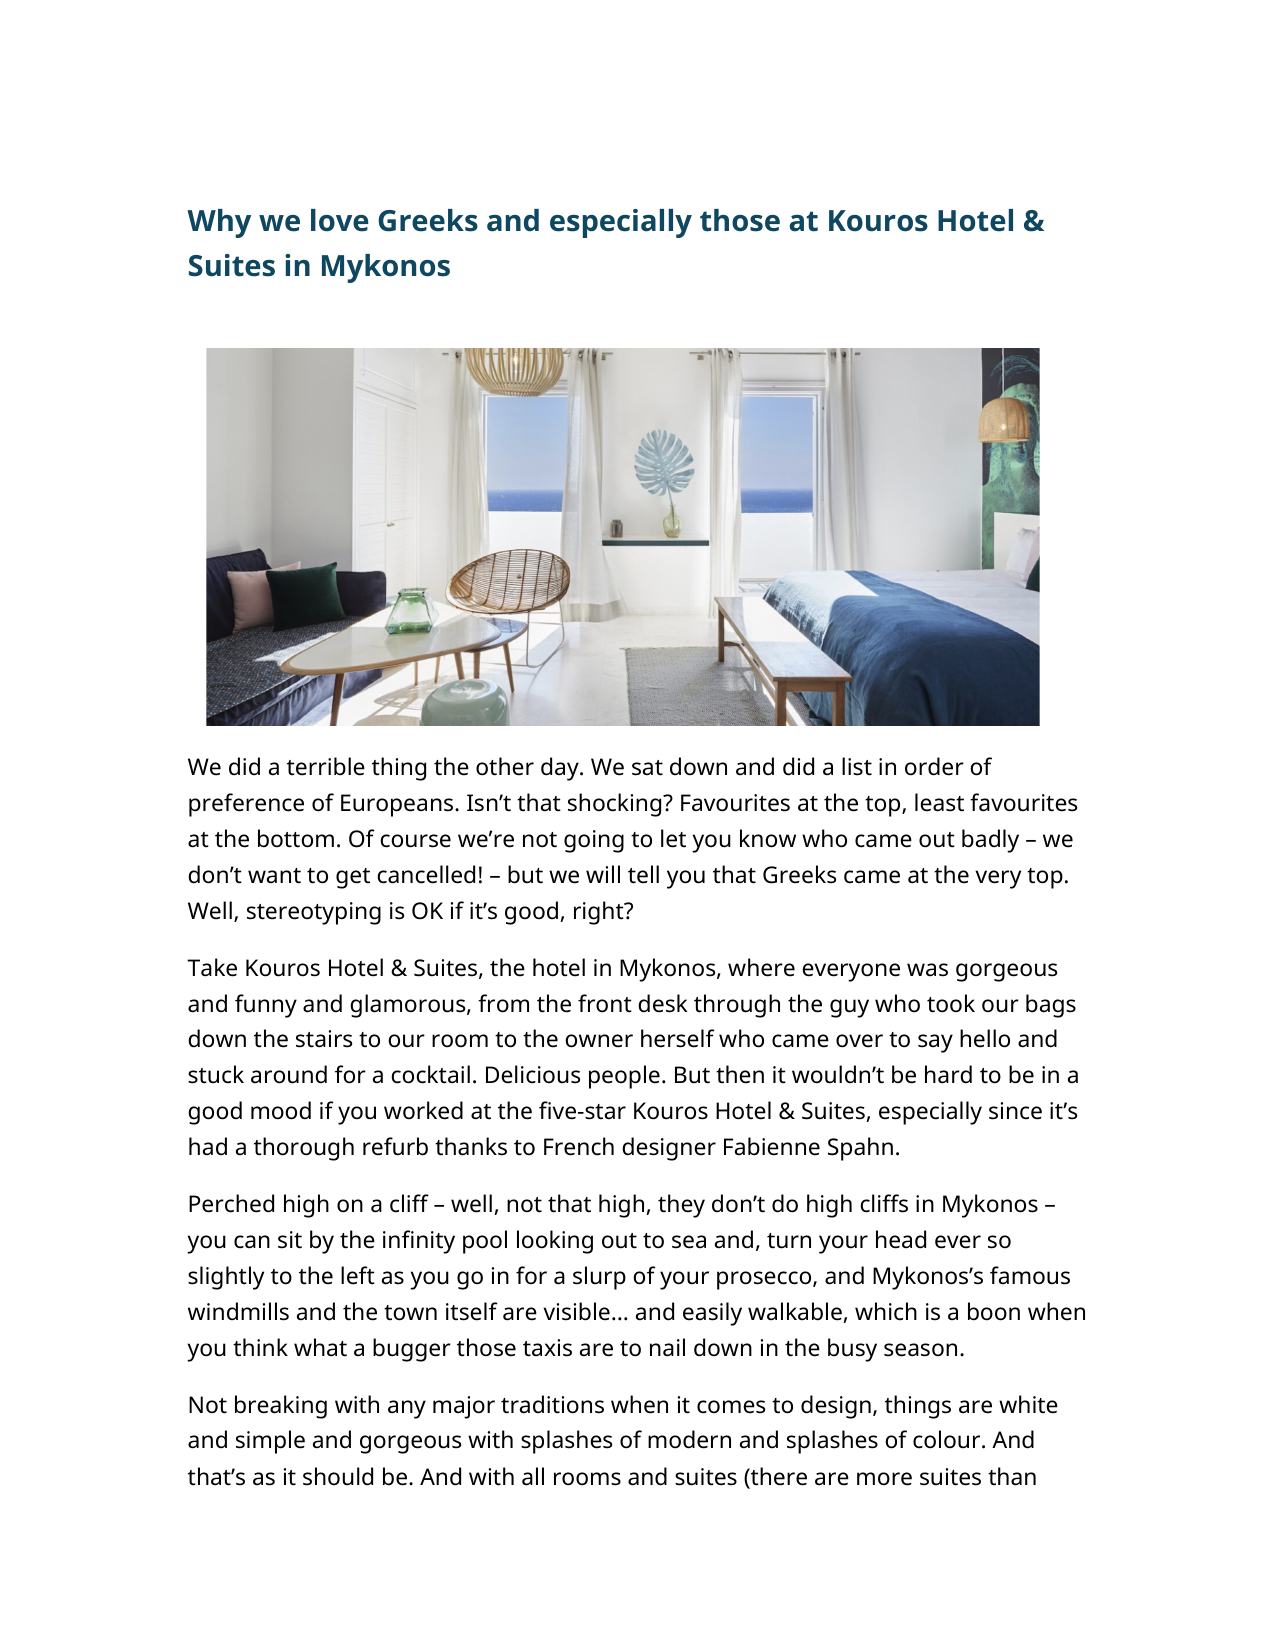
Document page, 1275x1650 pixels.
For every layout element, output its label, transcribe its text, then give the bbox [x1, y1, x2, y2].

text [187, 1388, 1087, 1492]
text Perched high on a cliff – well, not that high, they don’t do high cliffs in Mykonos – you can sit by the infinity pool looking out to sea and, turn your head ever so slightly to the left as you go in for a slurp of your prosecco, and Mykonos’s famous windmills and the town itself are visible… and easily walkable, which is a boon when you think what a bugger those taxis are to nail down in the busy season. [187, 1188, 1087, 1363]
subtitle Why we love Greeks and especially those at Kouros Hotel & Suites in Mykonos [187, 200, 1087, 285]
picture [206, 348, 1040, 726]
text Take Kouros Hotel & Suites, the hotel in Mykonos, where everyone was gorgeous and funny and glamorous, from the front desk through the guy who took our bags down the stairs to our room to the owner herself who came over to say hello and stuck around for a cocktail. Delicious people. But then it wouldn’t be hard to be in a good mood if you worked at the five-star Kouros Hotel & Suites, especially since it’s had a thorough refurb thanks to French designer Fabienne Spahn. [187, 952, 1087, 1162]
text We did a terrible thing the other day. We sat down and did a list in order of preference of Europeans. Isn’t that shocking? Favourites at the top, least favourites at the bottom. Of course we’re not going to let you know who came out badly – we don’t want to get cancelled! – but we will tell you that Greeks came at the very top. Well, stereotyping is OK if it’s good, right? [187, 751, 1087, 926]
